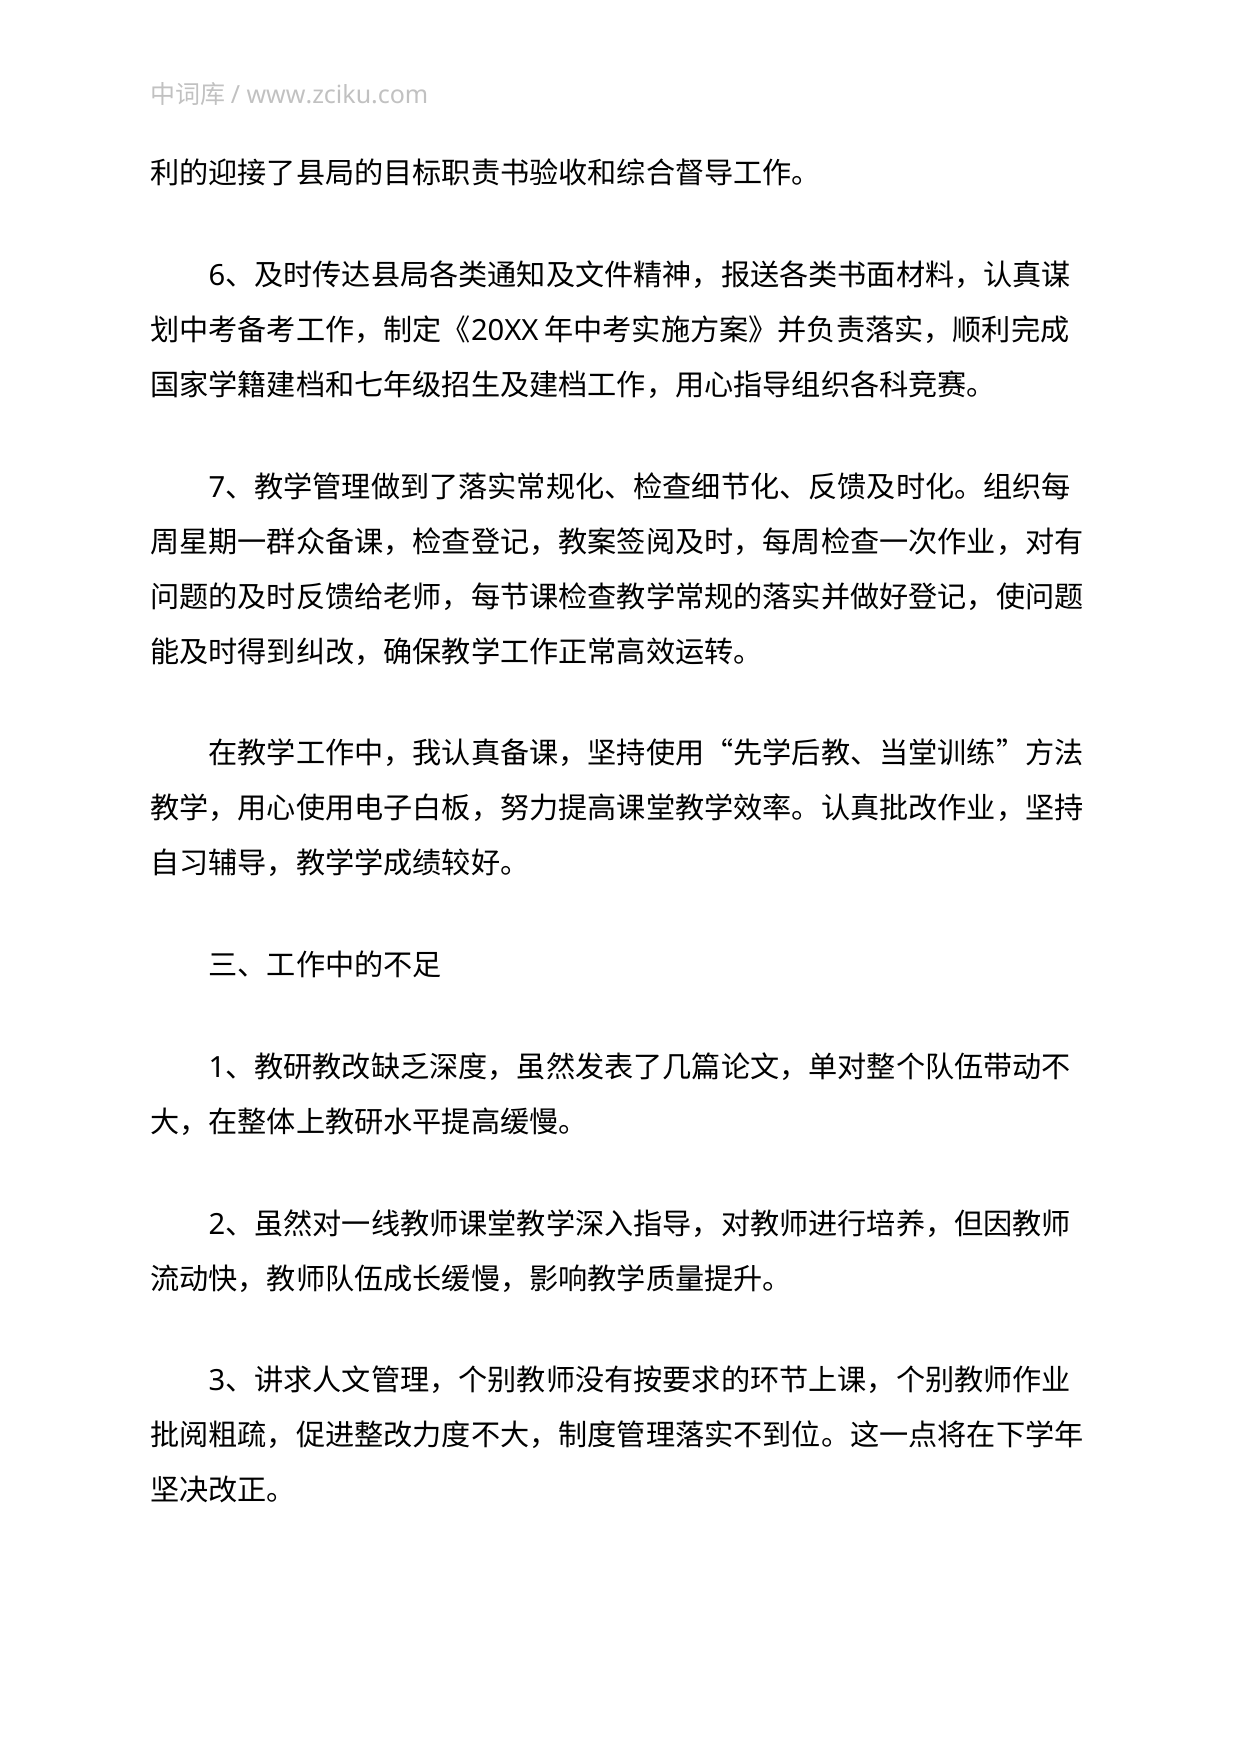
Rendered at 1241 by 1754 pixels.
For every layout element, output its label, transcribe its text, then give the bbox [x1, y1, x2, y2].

text 6、及时传达县局各类通知及文件精神，报送各类书面材料，认真谋划中考备考工作，制定《20XX年中考实施方案》并负责落实，顺利完成国家学籍建档和七年级招生及建档工作，用心指导组织各科竞赛。 [150, 252, 1090, 404]
text 2、虽然对一线教师课堂教学深入指导，对教师进行培养，但因教师流动快，教师队伍成长缓慢，影响教学质量提升。 [150, 1200, 1090, 1297]
text 在教学工作中，我认真备课，坚持使用“先学后教、当堂训练”方法教学，用心使用电子白板，努力提高课堂教学效率。认真批改作业，坚持自习辅导，教学学成绩较好。 [150, 730, 1090, 882]
text 1、教研教改缺乏深度，虽然发表了几篇论文，单对整个队伍带动不大，在整体上教研水平提高缓慢。 [150, 1043, 1090, 1141]
text 7、教学管理做到了落实常规化、检查细节化、反馈及时化。组织每周星期一群众备课，检查登记，教案签阅及时，每周检查一次作业，对有问题的及时反馈给老师，每节课检查教学常规的落实并做好登记，使问题能及时得到纠改，确保教学工作正常高效运转。 [150, 463, 1090, 671]
text 3、讲求人文管理，个别教师没有按要求的环节上课，个别教师作业批阅粗疏，促进整改力度不大，制度管理落实不到位。这一点将在下学年坚决改正。 [150, 1357, 1090, 1509]
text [150, 150, 1090, 192]
text 三、工作中的不足 [150, 942, 1090, 984]
